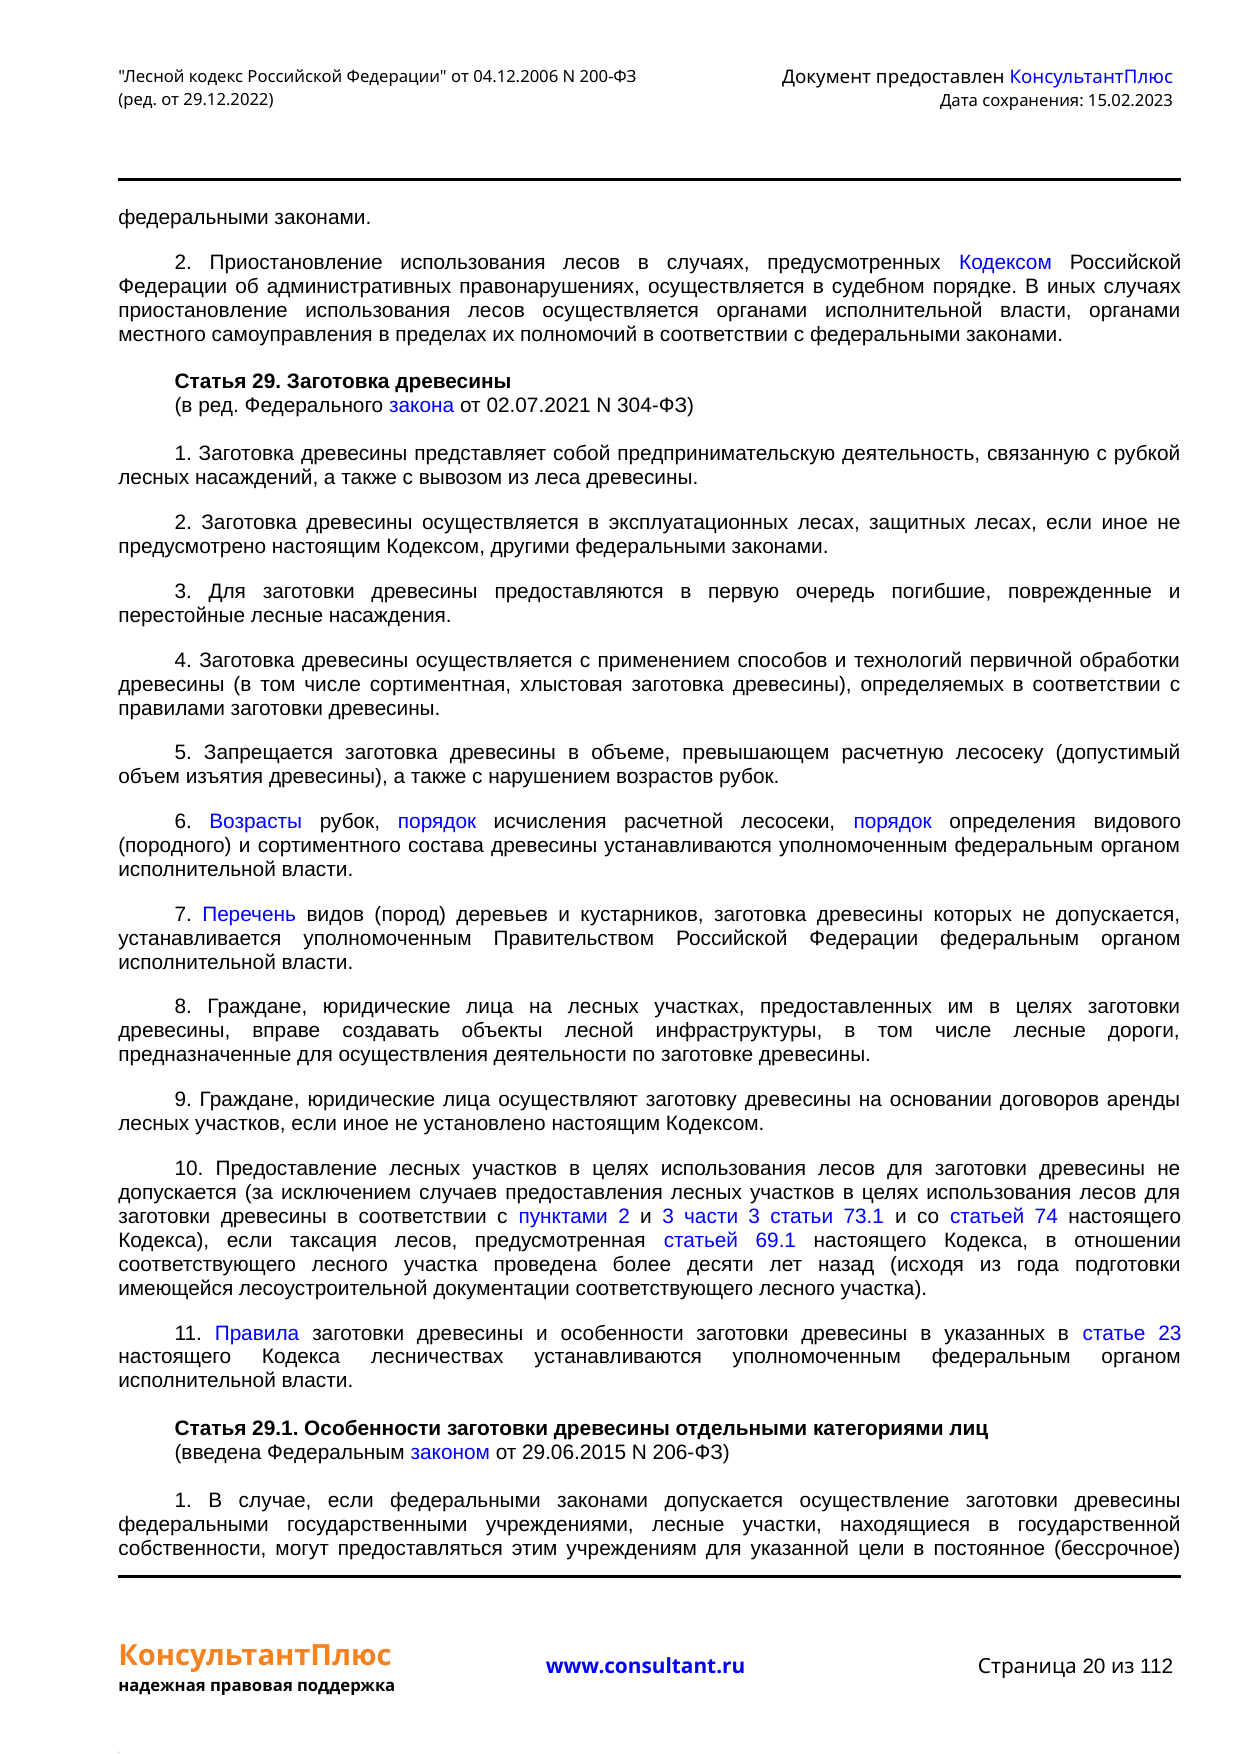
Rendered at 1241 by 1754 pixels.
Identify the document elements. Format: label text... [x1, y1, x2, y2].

text 5. Запрещается заготовка древесины в объеме, превышающем расчетную лесосеку (допустимый объем изъятия древесины), а также с нарушением возрастов рубок. [118, 740, 1181, 788]
text 10. Предоставление лесных участков в целях использования лесов для заготовки древесины не допускается (за исключением случаев предоставления лесных участков в целях использования лесов для заготовки древесины в соответствии с пунктами 2 и 3 части 3 статьи 73.1 и со статьей 74 настоящего Кодекса), если таксация лесов, предусмотренная статьей 69.1 настоящего Кодекса, в отношении соответствующего лесного участка проведена более десяти лет назад (исходя из года подготовки имеющейся лесоустроительной документации соответствующего лесного участка). [118, 1156, 1181, 1299]
text 2. Заготовка древесины осуществляется в эксплуатационных лесах, защитных лесах, если иное не предусмотрено настоящим Кодексом, другими федеральными законами. [118, 510, 1181, 558]
text (в ред. Федерального закона от 02.07.2021 N 304-ФЗ) [118, 393, 1181, 417]
text 11. Правила заготовки древесины и особенности заготовки древесины в указанных в статье 23 настоящего Кодекса лесничествах устанавливаются уполномоченным федеральным органом исполнительной власти. [118, 1320, 1181, 1392]
title Статья 29. Заготовка древесины [118, 369, 1181, 393]
text 1. Заготовка древесины представляет собой предпринимательскую деятельность, связанную с рубкой лесных насаждений, а также с вывозом из леса древесины. [118, 441, 1181, 489]
text (введена Федеральным законом от 29.06.2015 N 206-ФЗ) [118, 1440, 1181, 1464]
text 7. Перечень видов (пород) деревьев и кустарников, заготовка древесины которых не допускается, устанавливается уполномоченным Правительством Российской Федерации федеральным органом исполнительной власти. [118, 902, 1181, 973]
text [118, 1488, 1181, 1560]
text 4. Заготовка древесины осуществляется с применением способов и технологий первичной обработки древесины (в том числе сортиментная, хлыстовая заготовка древесины), определяемых в соответствии с правилами заготовки древесины. [118, 647, 1181, 719]
title Статья 29.1. Особенности заготовки древесины отдельными категориями лиц [118, 1416, 1181, 1440]
text 6. Возрасты рубок, порядок исчисления расчетной лесосеки, порядок определения видового (породного) и сортиментного состава древесины устанавливаются уполномоченным федеральным органом исполнительной власти. [118, 809, 1181, 881]
text 2. Приостановление использования лесов в случаях, предусмотренных Кодексом Российской Федерации об административных правонарушениях, осуществляется в судебном порядке. В иных случаях приостановление использования лесов осуществляется органами исполнительной власти, органами местного самоуправления в пределах их полномочий в соответствии с федеральными законами. [118, 249, 1181, 345]
text 8. Граждане, юридические лица на лесных участках, предоставленных им в целях заготовки древесины, вправе создавать объекты лесной инфраструктуры, в том числе лесные дороги, предназначенные для осуществления деятельности по заготовке древесины. [118, 994, 1181, 1066]
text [118, 205, 1181, 229]
text 9. Граждане, юридические лица осуществляют заготовку древесины на основании договоров аренды лесных участков, если иное не установлено настоящим Кодексом. [118, 1087, 1181, 1135]
text 3. Для заготовки древесины предоставляются в первую очередь погибшие, поврежденные и перестойные лесные насаждения. [118, 579, 1181, 627]
